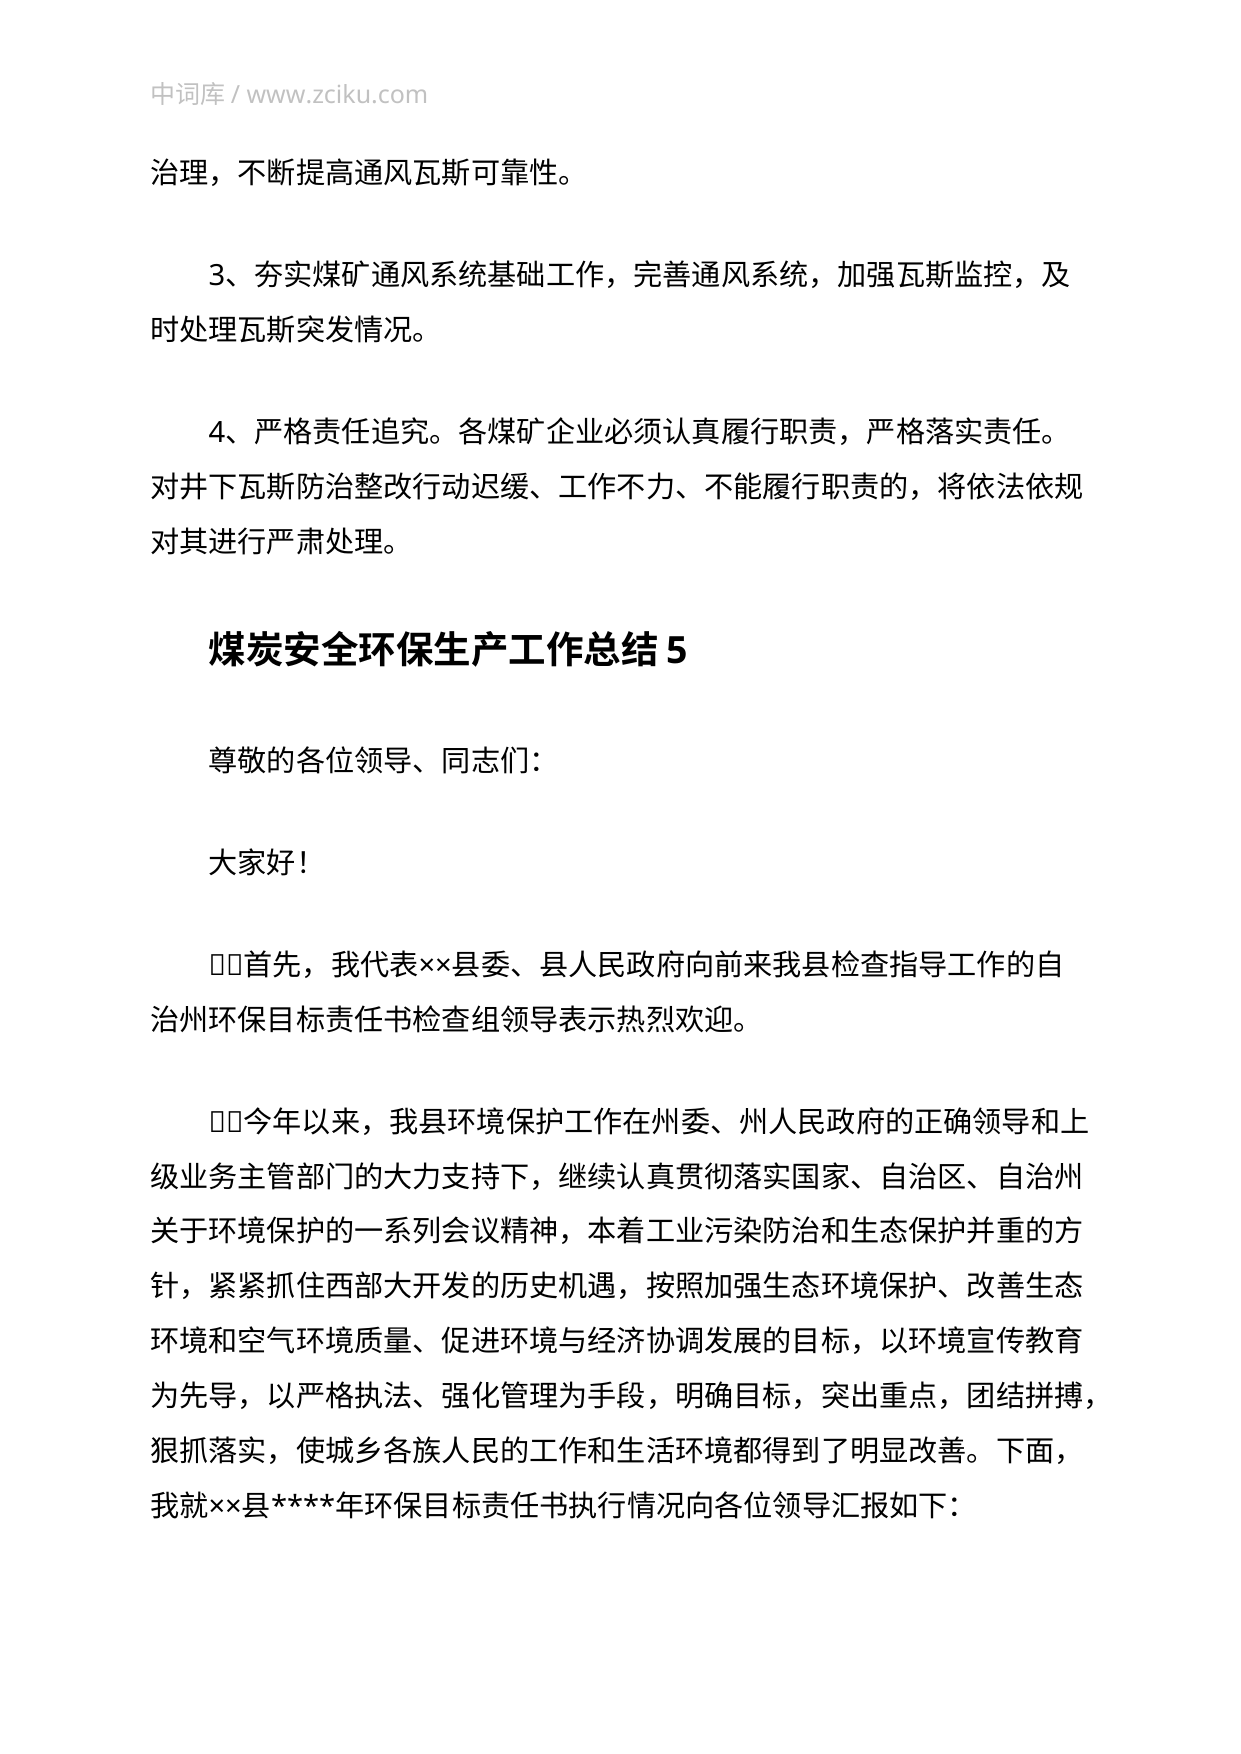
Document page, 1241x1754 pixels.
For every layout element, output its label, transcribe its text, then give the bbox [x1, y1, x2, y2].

text 3、夯实煤矿通风系统基础工作，完善通风系统，加强瓦斯监控，及时处理瓦斯突发情况。 [150, 252, 1090, 349]
text 首先，我代表××县委、县人民政府向前来我县检查指导工作的自治州环保目标责任书检查组领导表示热烈欢迎。 [150, 941, 1090, 1039]
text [150, 150, 1090, 192]
text 大家好！ [150, 839, 1090, 882]
text 今年以来，我县环境保护工作在州委、州人民政府的正确领导和上级业务主管部门的大力支持下，继续认真贯彻落实国家、自治区、自治州关于环境保护的一系列会议精神，本着工业污染防治和生态保护并重的方针，紧紧抓住西部大开发的历史机遇，按照加强生态环境保护、改善生态环境和空气环境质量、促进环境与经济协调发展的目标，以环境宣传教育为先导，以严格执法、强化管理为手段，明确目标，突出重点，团结拼搏，狠抓落实，使城乡各族人民的工作和生活环境都得到了明显改善。下面，我就××县****年环保目标责任书执行情况向各位领导汇报如下： [150, 1098, 1090, 1525]
text 4、严格责任追究。各煤矿企业必须认真履行职责，严格落实责任。对井下瓦斯防治整改行动迟缓、工作不力、不能履行职责的，将依法依规对其进行严肃处理。 [150, 408, 1090, 561]
text 尊敬的各位领导、同志们： [150, 738, 1090, 780]
text 煤炭安全环保生产工作总结5 [150, 620, 1090, 675]
